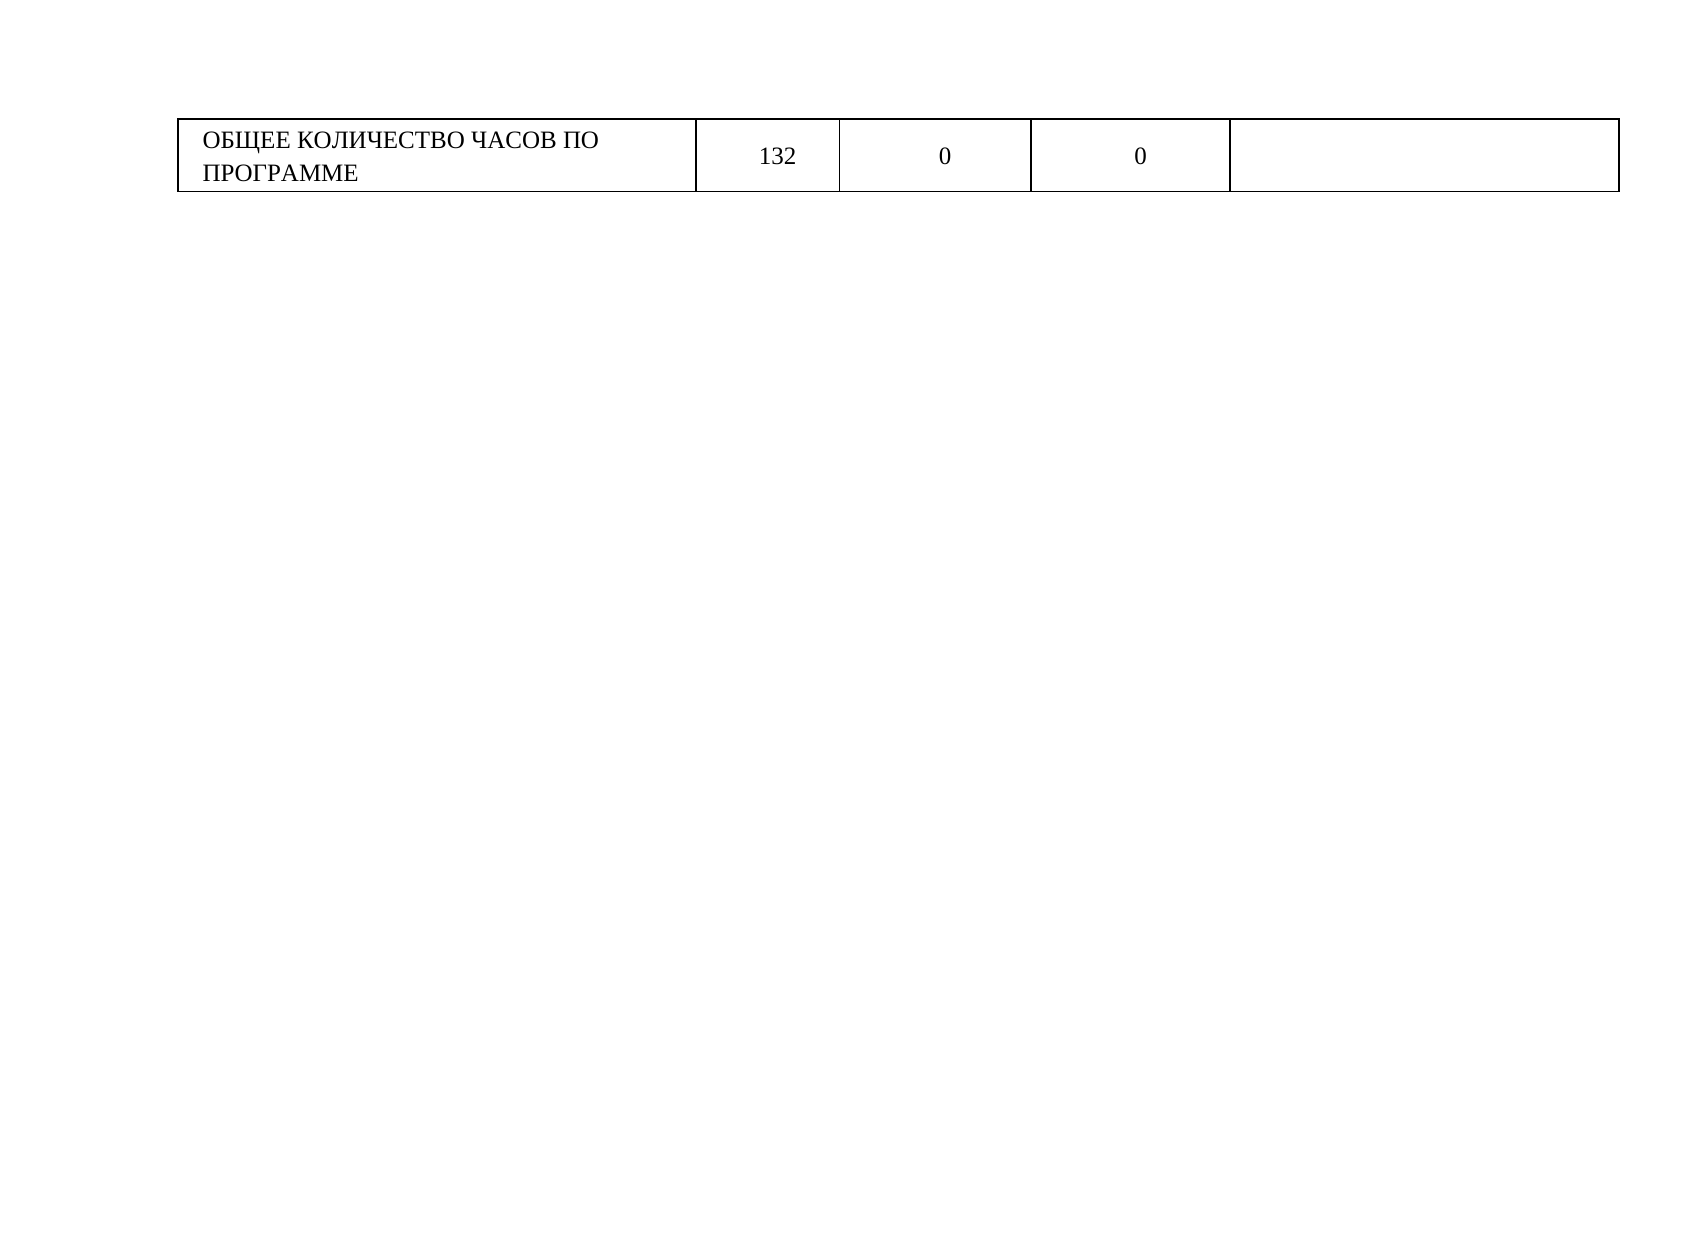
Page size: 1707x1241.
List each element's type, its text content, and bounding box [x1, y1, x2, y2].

table_cell ОБЩЕЕ КОЛИЧЕСТВО ЧАСОВ ПО ПРОГРАММЕ [179, 120, 695, 191]
table_cell [1231, 120, 1618, 191]
table_cell 132 [697, 120, 839, 191]
table_cell 0 [1032, 120, 1229, 191]
table_cell 0 [840, 120, 1030, 191]
